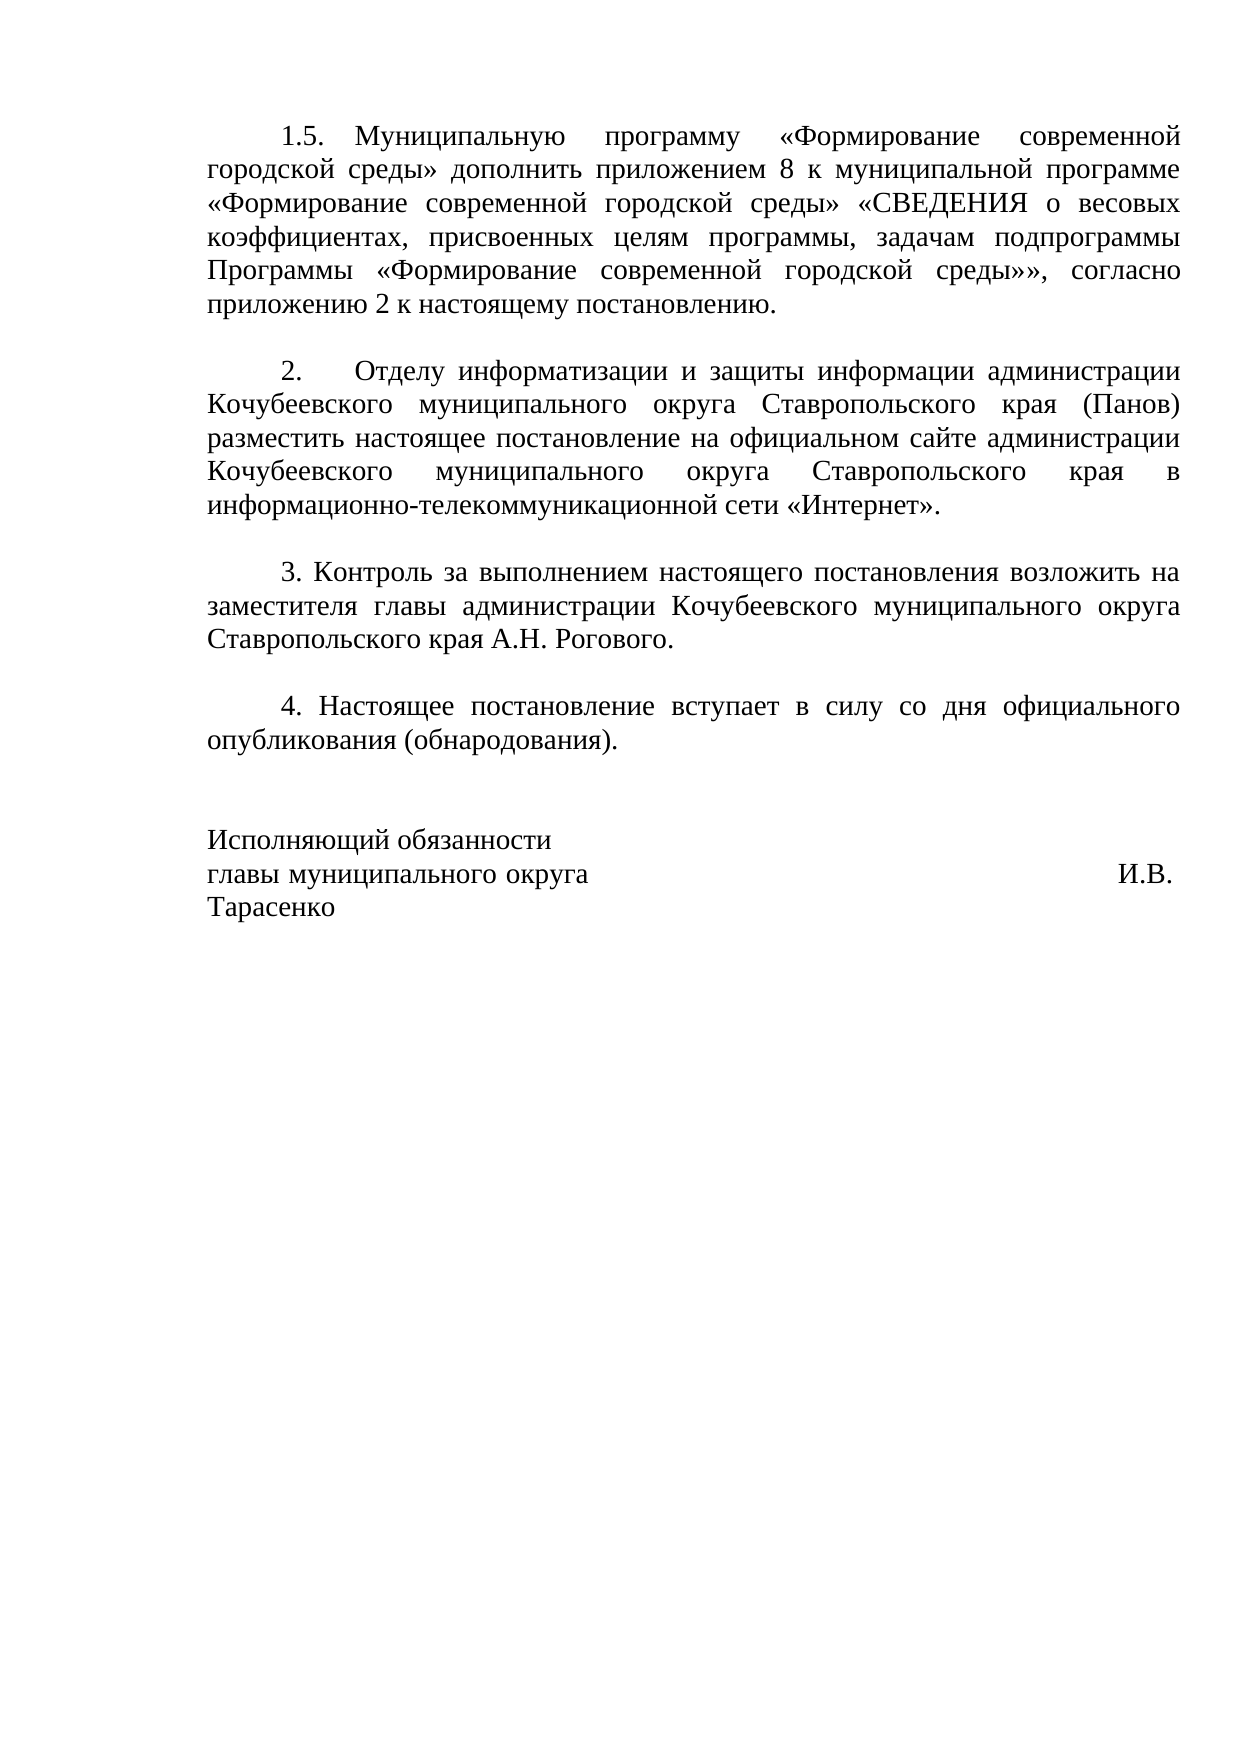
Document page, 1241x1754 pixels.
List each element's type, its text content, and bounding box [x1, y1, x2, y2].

list Муниципальную программу «Формирование современной городской среды» дополнить приложением 8 к муниципальной программе «Формирование современной городской среды» «СВЕДЕНИЯ о весовых коэффициентах, присвоенных целям программы, задачам подпрограммы Программы «Формирование современной городской среды»», согласно приложению 2 к настоящему постановлению. [207, 118, 1181, 319]
text 3. Контроль за выполнением настоящего постановления возложить на заместителя главы администрации Кочубеевского муниципального округа Ставропольского края А.Н. Рогового. [207, 554, 1181, 655]
list Отделу информатизации и защиты информации администрации Кочубеевского муниципального округа Ставропольского края (Панов) разместить настоящее постановление на официальном сайте администрации Кочубеевского муниципального округа Ставропольского края в информационно-телекоммуникационной сети «Интернет». [207, 353, 1181, 521]
text 4. Настоящее постановление вступает в силу со дня официального опубликования (обнародования). [207, 688, 1181, 755]
text главы муниципального округа И.В. Тарасенко [207, 856, 1181, 923]
text Исполняющий обязанности [207, 822, 1181, 856]
